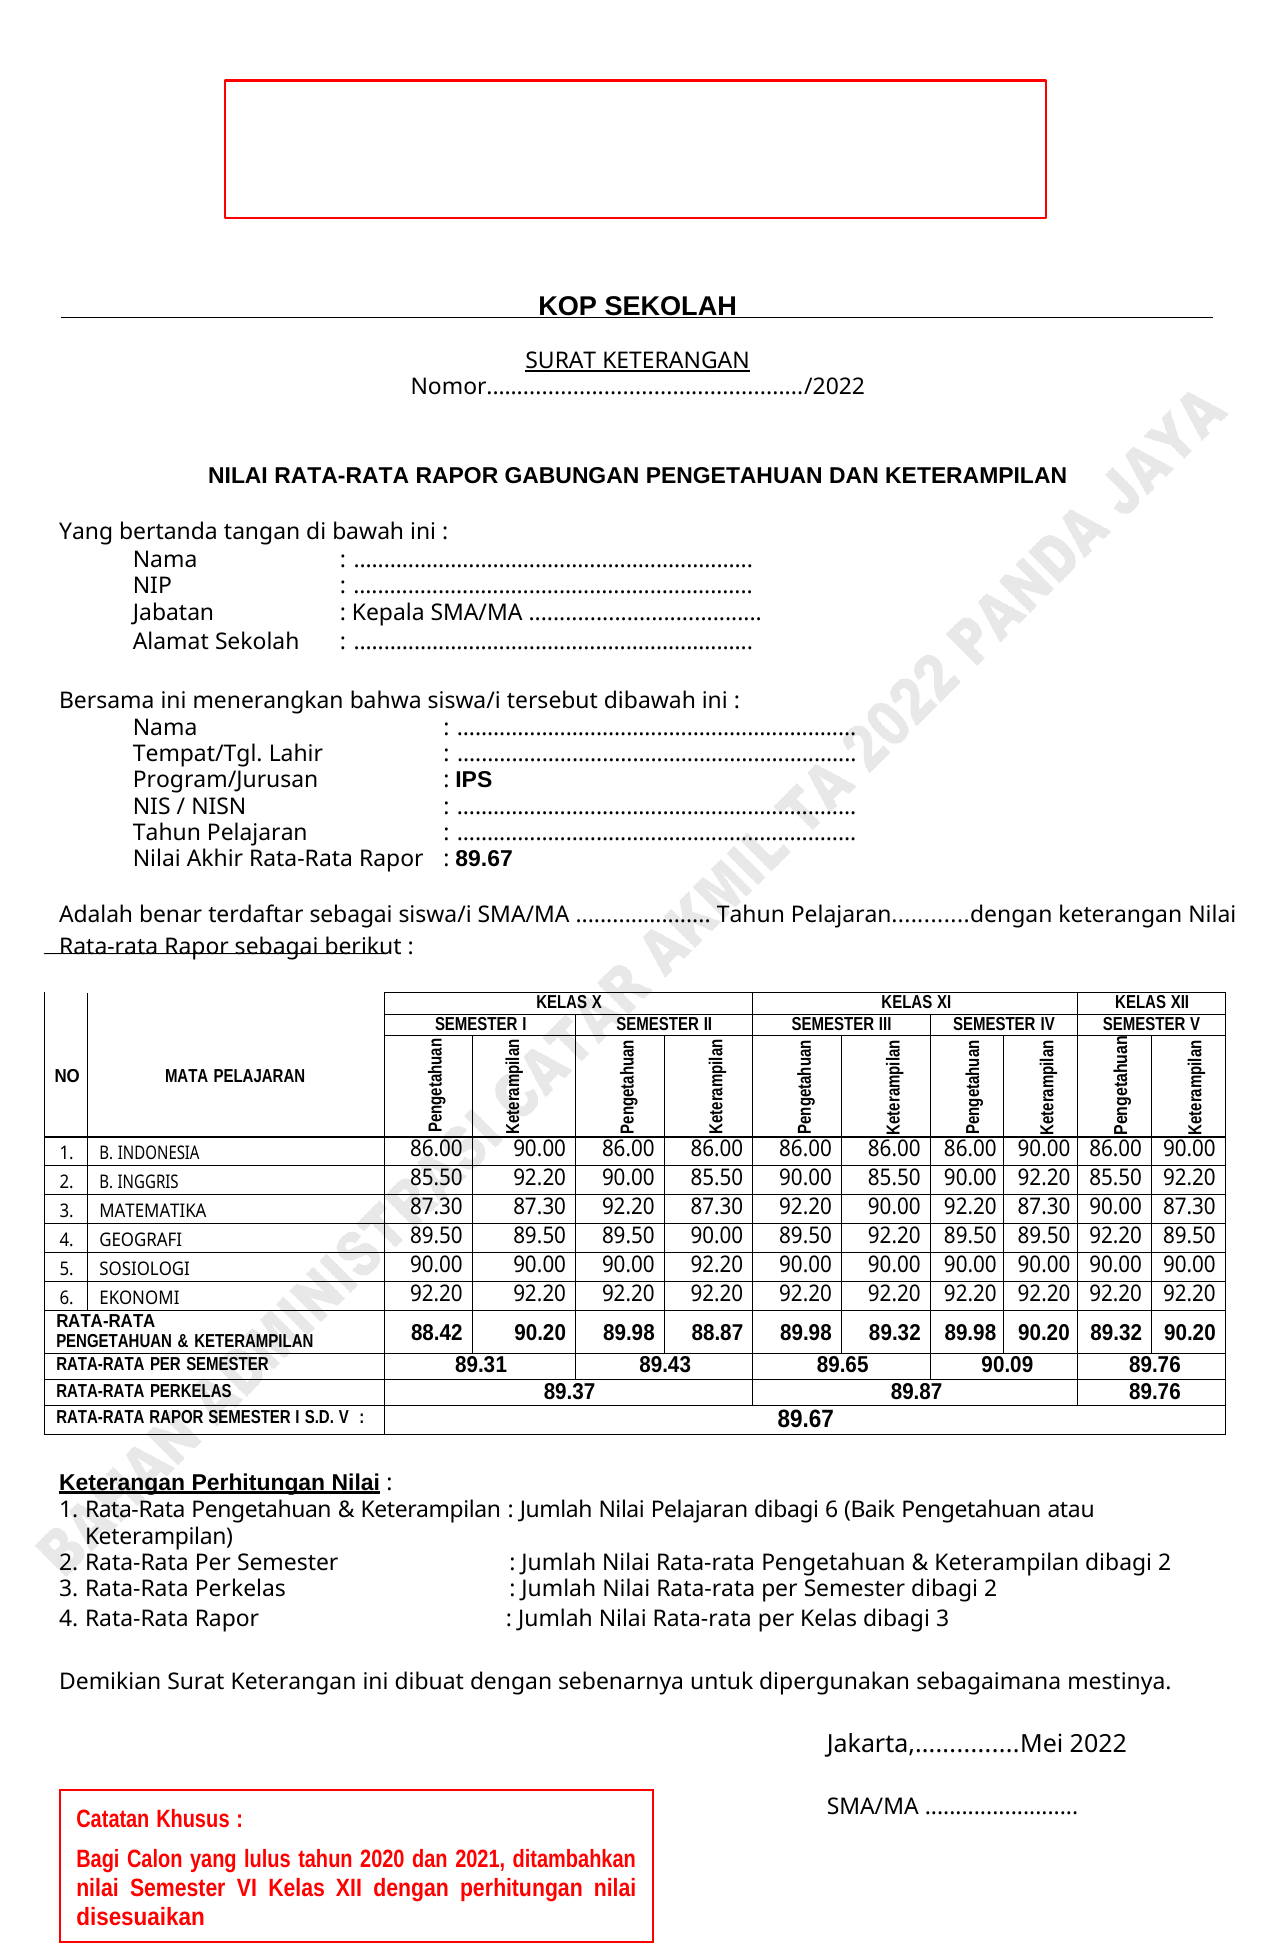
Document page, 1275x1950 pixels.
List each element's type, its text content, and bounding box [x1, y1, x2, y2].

table_cell Pengetahuan [753, 1036, 841, 1136]
table_cell 92.20 [1078, 1224, 1151, 1252]
table_cell 86.00 [665, 1138, 752, 1165]
table_cell 92.20 [576, 1282, 664, 1309]
text NIS / NISN : .................................................................. [133, 793, 1237, 819]
table_cell 92.20 [753, 1195, 841, 1223]
table_cell 86.00 [385, 1138, 472, 1165]
table_cell SEMESTER II [576, 1015, 752, 1035]
table_cell SEMESTER V [1078, 1015, 1225, 1035]
table_cell 92.20 [665, 1282, 752, 1309]
table_cell SOSIOLOGI [88, 1253, 384, 1281]
text Nomor /2022 [37, 373, 1237, 400]
table_cell 90.00 [385, 1253, 472, 1281]
table_cell 89.98 [931, 1311, 1003, 1352]
table_cell Keterampilan [473, 1036, 575, 1136]
table_cell 5. [45, 1253, 87, 1281]
table_cell 92.20 [1152, 1166, 1225, 1194]
table_cell B. INDONESIA [88, 1138, 384, 1165]
table_cell 90.00 [842, 1195, 930, 1223]
text Jakarta, Mei 2022 [827, 1725, 1237, 1759]
table_cell SEMESTER III [753, 1015, 930, 1035]
table_cell 89.31 [385, 1354, 575, 1379]
table_cell 92.20 [473, 1166, 575, 1194]
table_cell 92.20 [385, 1282, 472, 1309]
table_cell Keterampilan [665, 1036, 752, 1136]
text Rata-rata Rapor sebagai berikut : [59, 930, 1237, 961]
table_cell 89.50 [1152, 1224, 1225, 1252]
table_cell Pengetahuan [576, 1036, 664, 1136]
table_header KELAS XII [1078, 993, 1225, 1013]
table_cell 90.00 [576, 1166, 664, 1194]
table_cell Pengetahuan [1078, 1036, 1151, 1136]
table_cell 89.67 [385, 1406, 1225, 1434]
table_cell SEMESTER IV [931, 1015, 1077, 1035]
text SURAT KETERANGAN [37, 347, 1237, 373]
table_cell 90.00 [1152, 1138, 1225, 1165]
table_cell 92.20 [665, 1253, 752, 1281]
table_cell 90.00 [931, 1166, 1003, 1194]
table_cell RATA-RATA RAPOR SEMESTER I S.D. V : [45, 1406, 384, 1434]
text Nama : .................................................................. [133, 714, 1237, 740]
table_cell 90.00 [1004, 1253, 1077, 1281]
table_cell Keterampilan [1152, 1036, 1225, 1136]
text Nama : .................................................................. [133, 546, 1237, 573]
table_cell 89.87 [753, 1380, 1077, 1405]
table_header KELAS XI [753, 993, 1077, 1013]
table_cell 92.20 [753, 1282, 841, 1309]
table_cell 85.50 [665, 1166, 752, 1194]
table_cell 85.50 [385, 1166, 472, 1194]
table_header NO [45, 992, 87, 1136]
subtitle Keterangan Perhitungan Nilai : [59, 1466, 1237, 1497]
text Nilai Akhir Rata-Rata Rapor : 89.67 [133, 846, 1237, 872]
table_cell 87.30 [665, 1195, 752, 1223]
table_cell Pengetahuan [931, 1036, 1003, 1136]
table_cell 89.50 [473, 1224, 575, 1252]
table_cell Pengetahuan [385, 1036, 472, 1136]
table_cell 89.50 [1004, 1224, 1077, 1252]
table_cell EKONOMI [88, 1282, 384, 1309]
table_cell 90.00 [473, 1253, 575, 1281]
table_cell 89.98 [576, 1311, 664, 1352]
table_cell 89.76 [1078, 1380, 1225, 1405]
table_cell 86.00 [931, 1138, 1003, 1165]
table_cell 88.87 [665, 1311, 752, 1352]
table_cell 90.00 [1078, 1253, 1151, 1281]
table_cell 89.76 [1078, 1354, 1225, 1379]
table_cell 90.00 [1078, 1195, 1151, 1223]
text Adalah benar terdaftar sebagai siswa/i SMA/MA ...................... Tahun Pelajaran dengan keterangan Nilai [59, 898, 1237, 929]
table_cell 90.20 [1152, 1311, 1225, 1352]
table_cell 92.20 [473, 1282, 575, 1309]
table_cell 89.37 [385, 1380, 752, 1405]
list Rata-Rata Perkelas : Jumlah Nilai Rata-rata per Semester dibagi 2 [59, 1576, 1237, 1602]
table_cell 86.00 [576, 1138, 664, 1165]
table_cell 4. [45, 1224, 87, 1252]
table_cell 85.50 [1078, 1166, 1151, 1194]
table_cell GEOGRAFI [88, 1224, 384, 1252]
table_cell 87.30 [473, 1195, 575, 1223]
table_cell 89.65 [753, 1354, 930, 1379]
table_cell 92.20 [931, 1195, 1003, 1223]
table_cell RATA-RATA PERKELAS [45, 1380, 384, 1405]
table_cell Keterampilan [842, 1036, 930, 1136]
table_cell MATEMATIKA [88, 1195, 384, 1223]
table_cell 88.42 [385, 1311, 472, 1352]
table_cell 89.32 [842, 1311, 930, 1352]
table_cell RATA-RATA PENGETAHUAN & KETERAMPILAN [45, 1311, 384, 1352]
table_cell 90.00 [842, 1253, 930, 1281]
table_cell 92.20 [842, 1224, 930, 1252]
table_cell 89.50 [576, 1224, 664, 1252]
text KOP SEKOLAH [36, 289, 1237, 321]
table_cell 87.30 [1152, 1195, 1225, 1223]
table_cell 90.00 [1004, 1138, 1077, 1165]
table_cell 90.09 [931, 1354, 1077, 1379]
table_cell 2. [45, 1166, 87, 1194]
list Rata-Rata Per Semester : Jumlah Nilai Rata-rata Pengetahuan & Keterampilan dibagi 2 [59, 1549, 1237, 1576]
table_cell 90.00 [576, 1253, 664, 1281]
table_cell 92.20 [1152, 1282, 1225, 1309]
table_header MATA PELAJARAN [88, 992, 384, 1136]
table_cell 92.20 [1004, 1166, 1077, 1194]
text Jabatan : Kepala SMA/MA ...................................... [133, 599, 1237, 625]
table_cell 1. [45, 1138, 87, 1165]
table_cell 89.50 [753, 1224, 841, 1252]
text NIP : .................................................................. [133, 573, 1237, 599]
text Program/Jurusan : IPS [133, 767, 1237, 793]
picture [34, 392, 1229, 1577]
table_cell 90.00 [753, 1253, 841, 1281]
table_cell 92.20 [842, 1282, 930, 1309]
table_cell 87.30 [1004, 1195, 1077, 1223]
table_cell 90.00 [931, 1253, 1003, 1281]
text Demikian Surat Keterangan ini dibuat dengan sebenarnya untuk dipergunakan sebagaimana mestinya. [59, 1665, 1237, 1696]
table_cell Keterampilan [1004, 1036, 1077, 1136]
table_cell 89.50 [385, 1224, 472, 1252]
subtitle NILAI RATA-RATA RAPOR GABUNGAN PENGETAHUAN DAN KETERAMPILAN [37, 462, 1237, 489]
text Bersama ini menerangkan bahwa siswa/i tersebut dibawah ini : [59, 688, 1237, 714]
table_cell 3. [45, 1195, 87, 1223]
table_cell 90.20 [1004, 1311, 1077, 1352]
text SMA/MA ......................... [827, 1790, 1237, 1822]
table_header KELAS X [385, 993, 752, 1013]
table_cell RATA-RATA PER SEMESTER [45, 1354, 384, 1379]
list Rata-Rata Pengetahuan & Keterampilan : Jumlah Nilai Pelajaran dibagi 6 (Baik Pengetahuan atau Keterampilan) [59, 1497, 1237, 1549]
table_cell 92.20 [576, 1195, 664, 1223]
table_cell 87.30 [385, 1195, 472, 1223]
text Yang bertanda tangan di bawah ini : [59, 515, 1237, 546]
table_cell 92.20 [1078, 1282, 1151, 1309]
table_cell 90.20 [473, 1311, 575, 1352]
table_cell 90.00 [753, 1166, 841, 1194]
list Rata-Rata Rapor : Jumlah Nilai Rata-rata per Kelas dibagi 3 [59, 1602, 1237, 1633]
table_cell 90.00 [473, 1138, 575, 1165]
table_cell SEMESTER I [385, 1015, 575, 1035]
table_cell 86.00 [842, 1138, 930, 1165]
table_cell 6. [45, 1282, 87, 1309]
table_cell 90.00 [1152, 1253, 1225, 1281]
text Alamat Sekolah : .................................................................. [133, 625, 1237, 657]
text Tahun Pelajaran : .................................................................. [133, 819, 1237, 846]
table_cell 90.00 [665, 1224, 752, 1252]
table_cell 92.20 [1004, 1282, 1077, 1309]
table_cell 86.00 [753, 1138, 841, 1165]
table_cell 86.00 [1078, 1138, 1151, 1165]
table_cell 89.98 [753, 1311, 841, 1352]
table_cell 89.32 [1078, 1311, 1151, 1352]
table_cell 92.20 [931, 1282, 1003, 1309]
table_cell 85.50 [842, 1166, 930, 1194]
table_cell 89.43 [576, 1354, 752, 1379]
table_cell 89.50 [931, 1224, 1003, 1252]
text Tempat/Tgl. Lahir : .................................................................. [133, 741, 1237, 767]
table_cell B. INGGRIS [88, 1166, 384, 1194]
